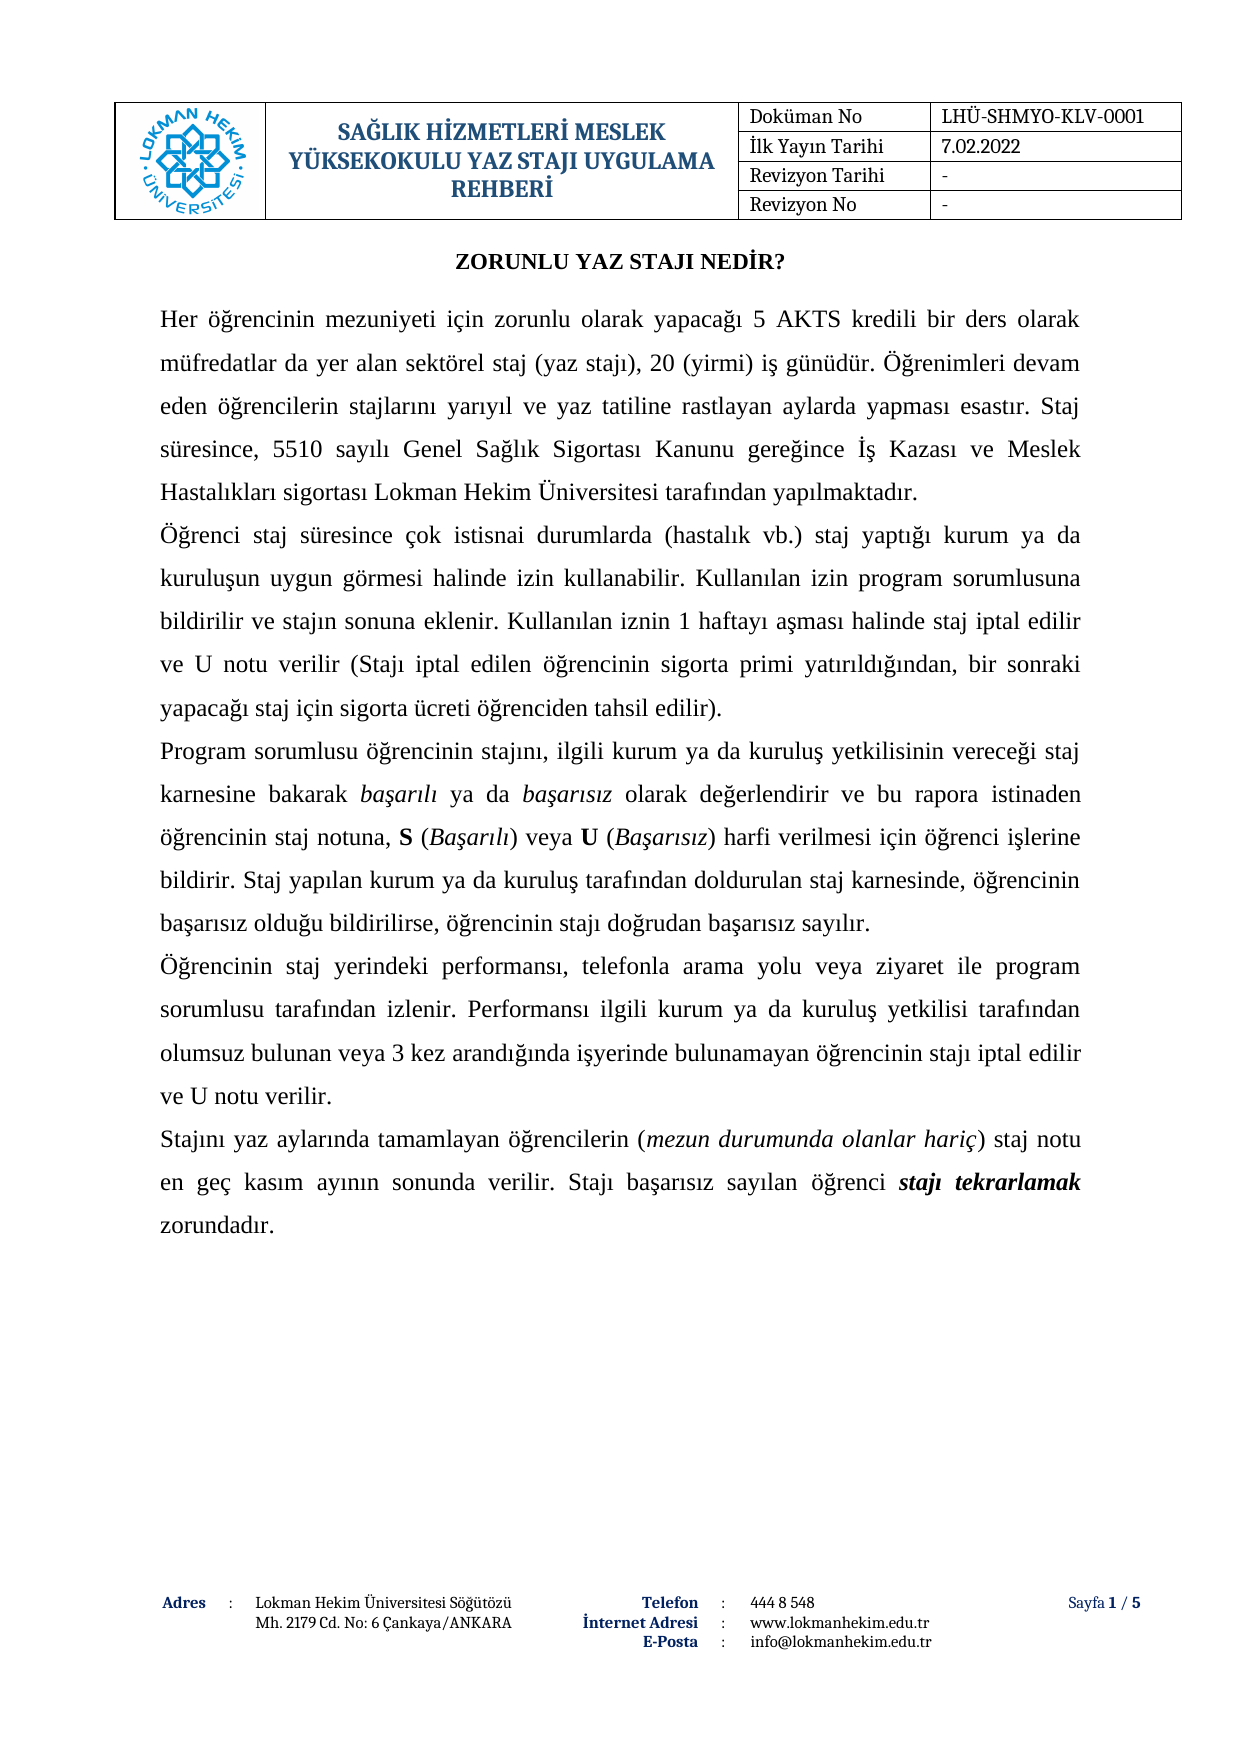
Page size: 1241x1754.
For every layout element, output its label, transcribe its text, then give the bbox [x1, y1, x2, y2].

text ZORUNLU YAZ STAJI NEDİR? [148, 248, 1093, 275]
text Stajını yaz aylarında tamamlayan öğrencilerin (mezun durumunda olanlar hariç) staj notu en geç kasım ayının sonunda verilir. Stajı başarısız sayılan öğrenci stajı tekrarlamak zorundadır. [160, 1124, 1081, 1239]
text Öğrencinin staj yerindeki performansı, telefonla arama yolu veya ziyaret ile program sorumlusu tarafından izlenir. Performansı ilgili kurum ya da kuruluş yetkilisi tarafından olumsuz bulunan veya 3 kez arandığında işyerinde bulunamayan öğrencinin stajı iptal edilir ve U notu verilir. [160, 951, 1081, 1109]
text Öğrenci staj süresince çok istisnai durumlarda (hastalık vb.) staj yaptığı kurum ya da kuruluşun uygun görmesi halinde izin kullanabilir. Kullanılan izin program sorumlusuna bildirilir ve stajın sonuna eklenir. Kullanılan iznin 1 haftayı aşması halinde staj iptal edilir ve U notu verilir (Stajı iptal edilen öğrencinin sigorta primi yatırıldığından, bir sonraki yapacağı staj için sigorta ücreti öğrenciden tahsil edilir). [160, 520, 1081, 721]
picture [130, 106, 260, 216]
text Program sorumlusu öğrencinin stajını, ilgili kurum ya da kuruluş yetkilisinin vereceği staj karnesine bakarak başarılı ya da başarısız olarak değerlendirir ve bu rapora istinaden öğrencinin staj notuna, S (Başarılı) veya U (Başarısız) harfi verilmesi için öğrenci işlerine bildirir. Staj yapılan kurum ya da kuruluş tarafından doldurulan staj karnesinde, öğrencinin başarısız olduğu bildirilirse, öğrencinin stajı doğrudan başarısız sayılır. [160, 736, 1081, 937]
text Her öğrencinin mezuniyeti için zorunlu olarak yapacağı 5 AKTS kredili bir ders olarak müfredatlar da yer alan sektörel staj (yaz stajı), 20 (yirmi) iş günüdür. Öğrenimleri devam eden öğrencilerin stajlarını yarıyıl ve yaz tatiline rastlayan aylarda yapması esastır. Staj süresince, 5510 sayılı Genel Sağlık Sigortası Kanunu gereğince İş Kazası ve Meslek Hastalıkları sigortası Lokman Hekim Üniversitesi tarafından yapılmaktadır. [160, 304, 1081, 506]
